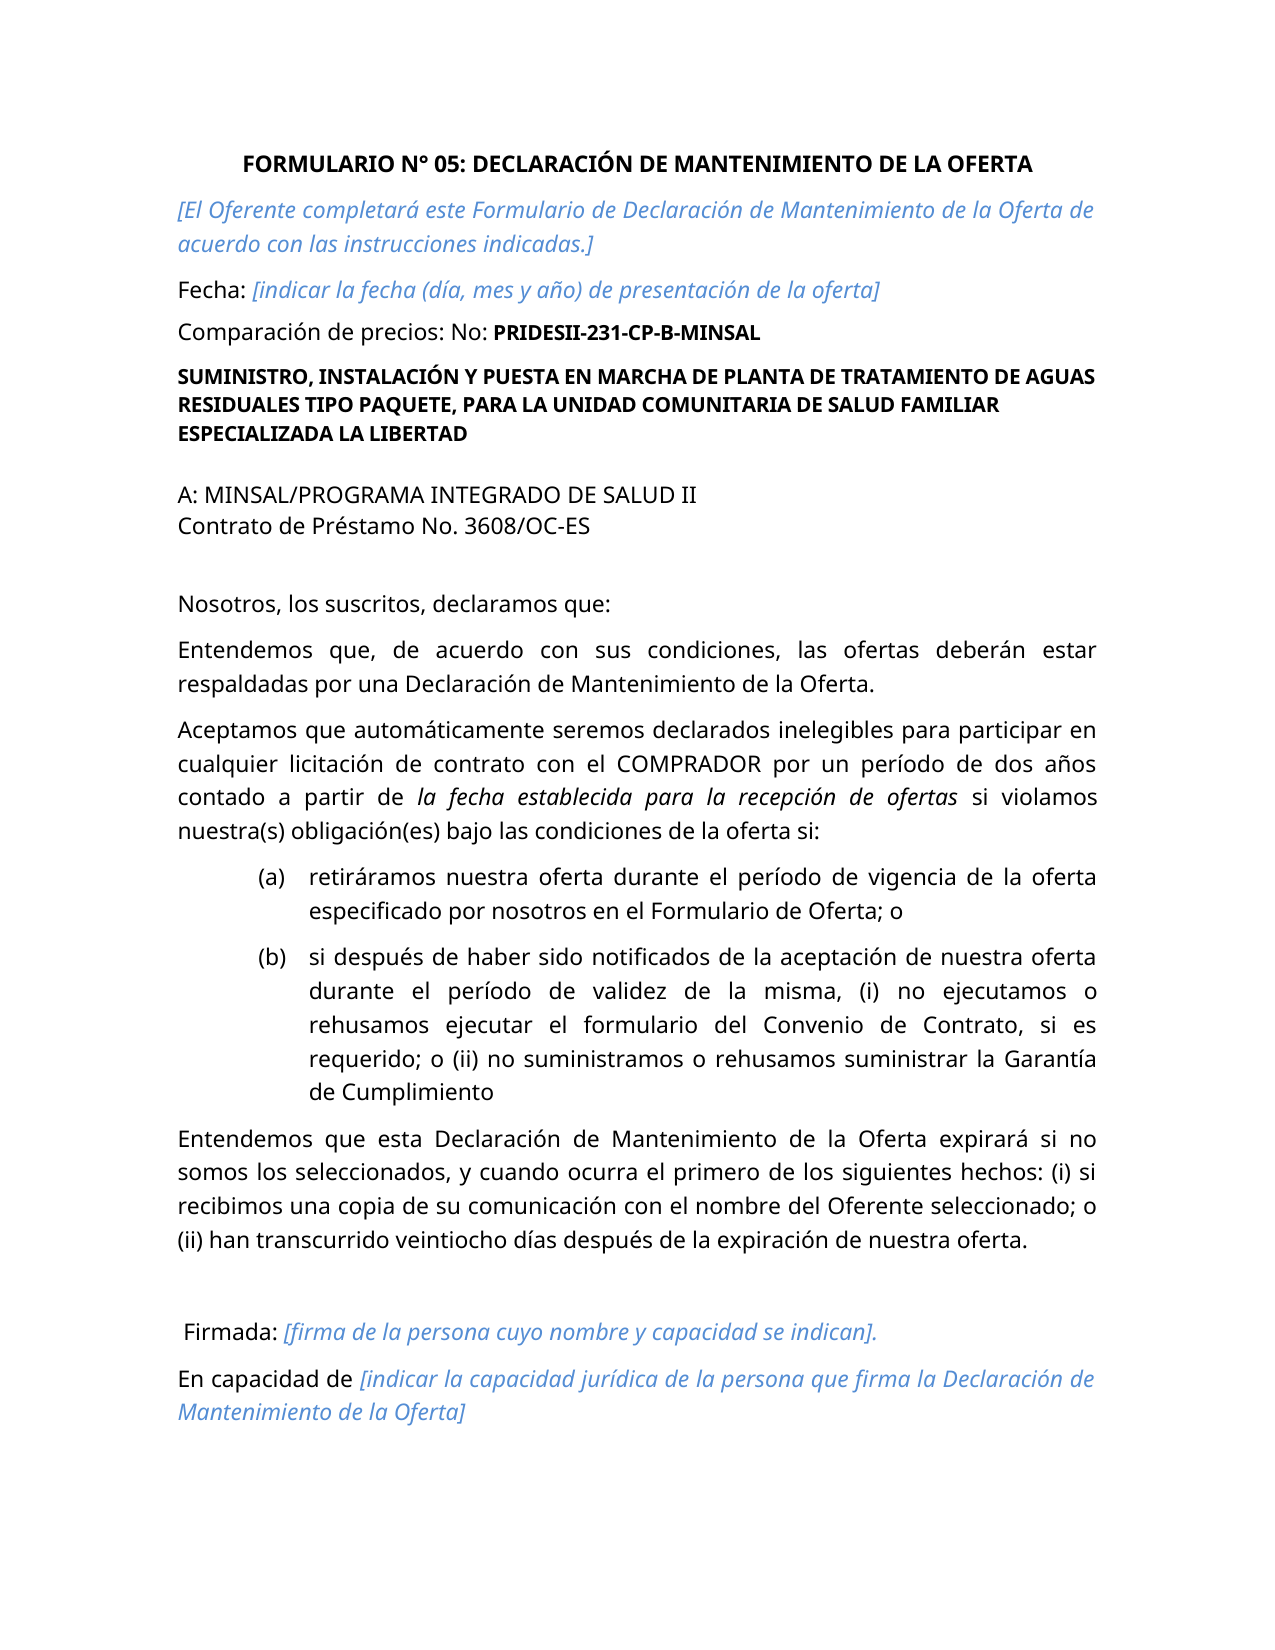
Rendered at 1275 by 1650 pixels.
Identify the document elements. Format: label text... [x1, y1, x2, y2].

text (a) retiráramos nuestra oferta durante el período de vigencia de la oferta especificado por nosotros en el Formulario de Oferta; o [252, 861, 1098, 926]
text FORMULARIO N° 05: DECLARACIÓN DE MANTENIMIENTO DE LA OFERTA [177, 148, 1098, 179]
text Aceptamos que automáticamente seremos declarados inelegibles para participar en cualquier licitación de contrato con el COMPRADOR por un período de dos años contado a partir de la fecha establecida para la recepción de ofertas si violamos nuestra(s) obligación(es) bajo las condiciones de la oferta si: [177, 714, 1098, 846]
text Contrato de Préstamo No. 3608/OC-ES [177, 510, 1098, 541]
text Firmada: [firma de la persona cuyo nombre y capacidad se indican]. [177, 1316, 1098, 1347]
text [El Oferente completará este Formulario de Declaración de Mantenimiento de la Oferta de acuerdo con las instrucciones indicadas.] [177, 194, 1098, 259]
text Fecha: [indicar la fecha (día, mes y año) de presentación de la oferta] [177, 274, 1098, 305]
text Comparación de precios: No: PRIDESII-231-CP-B-MINSAL [177, 320, 1098, 346]
text En capacidad de [indicar la capacidad jurídica de la persona que firma la Declaración de Mantenimiento de la Oferta] [177, 1362, 1098, 1427]
list (b) si después de haber sido notificados de la aceptación de nuestra oferta durante el período de validez de la misma, (i) no ejecutamos o rehusamos ejecutar el formulario del Convenio de Contrato, si es requerido; o (ii) no suministramos o rehusamos suministrar la Garantía de Cumplimiento [252, 941, 1098, 1107]
text Entendemos que, de acuerdo con sus condiciones, las ofertas deberán estar respaldadas por una Declaración de Mantenimiento de la Oferta. [177, 634, 1098, 699]
text Entendemos que esta Declaración de Mantenimiento de la Oferta expirará si no somos los seleccionados, y cuando ocurra el primero de los siguientes hechos: (i) si recibimos una copia de su comunicación con el nombre del Oferente seleccionado; o (ii) han transcurrido veintiocho días después de la expiración de nuestra oferta. [177, 1122, 1098, 1255]
text SUMINISTRO, INSTALACIÓN Y PUESTA EN MARCHA DE PLANTA DE TRATAMIENTO DE AGUAS RESIDUALES TIPO PAQUETE, PARA LA UNIDAD COMUNITARIA DE SALUD FAMILIAR ESPECIALIZADA LA LIBERTAD [177, 362, 1098, 447]
text A: MINSAL/PROGRAMA INTEGRADO DE SALUD II [177, 479, 1098, 510]
text Nosotros, los suscritos, declaramos que: [177, 587, 1098, 619]
